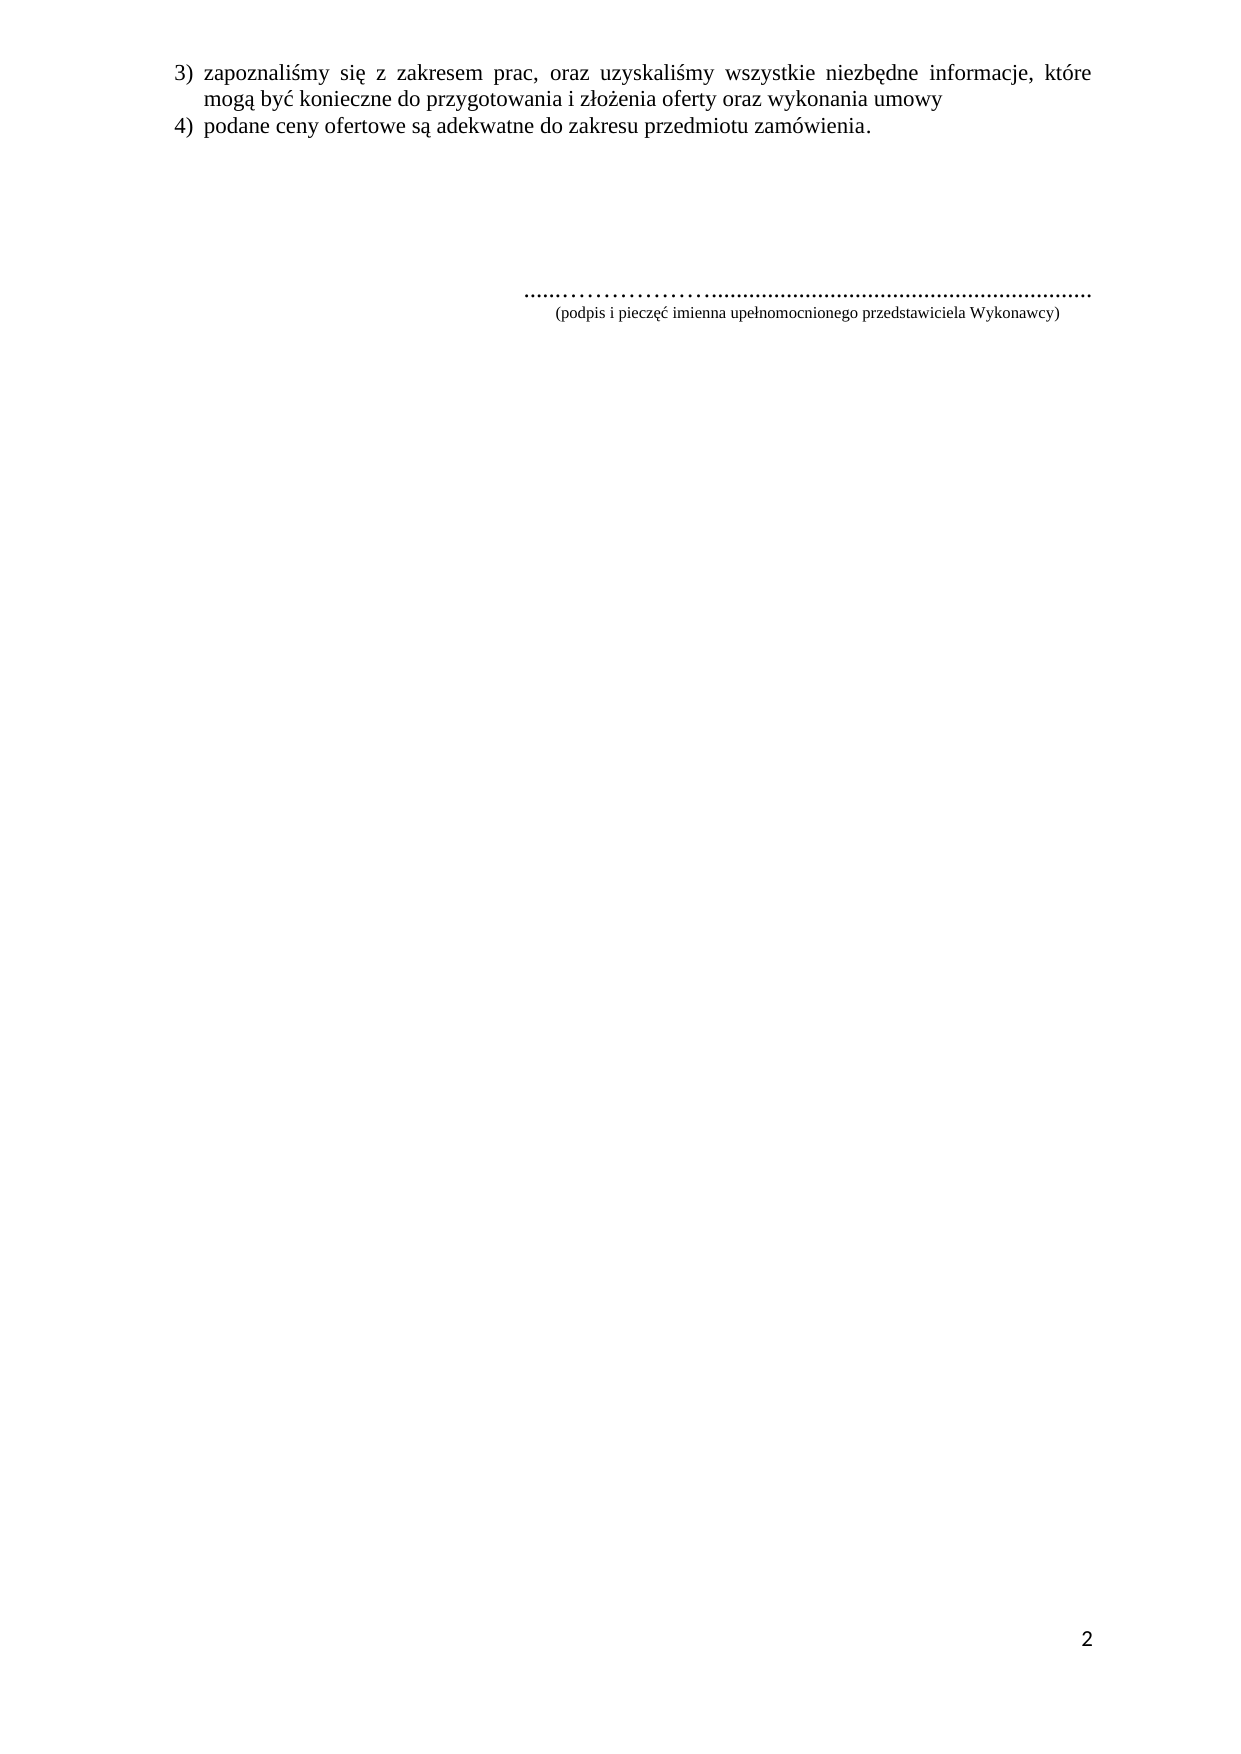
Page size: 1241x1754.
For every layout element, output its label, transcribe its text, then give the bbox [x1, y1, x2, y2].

list zapoznaliśmy się z zakresem prac, oraz uzyskaliśmy wszystkie niezbędne informacje, które mogą być konieczne do przygotowania i złożenia oferty oraz wykonania umowy [174, 59, 1093, 112]
text (podpis i pieczęć imienna upełnomocnionego przedstawiciela Wykonawcy) [523, 303, 1093, 322]
list podane ceny ofertowe są adekwatne do zakresu przedmiotu zamówienia. [174, 112, 1093, 138]
text ......………………............................................................. [523, 274, 1093, 303]
